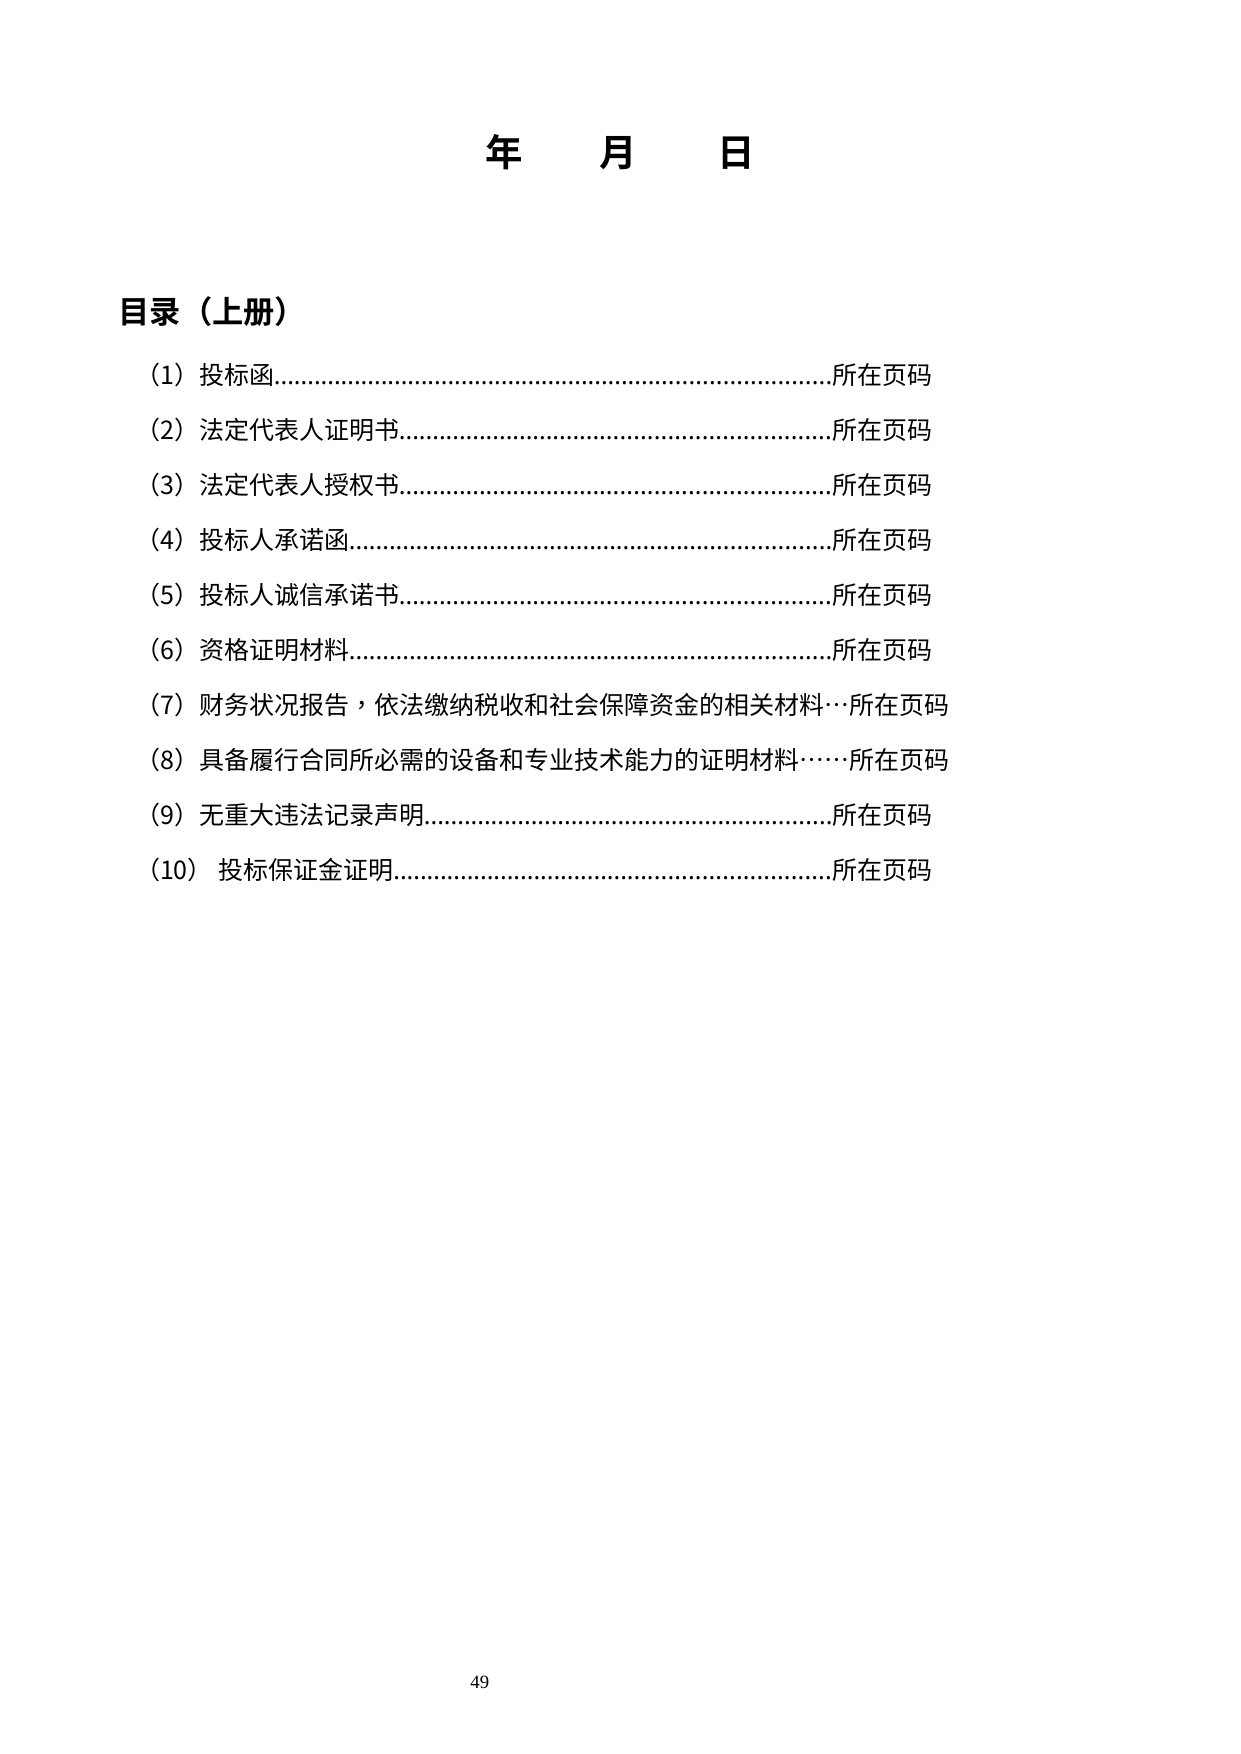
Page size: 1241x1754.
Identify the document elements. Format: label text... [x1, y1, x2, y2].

text （10） 投标保证金证明 所在页码 [118, 851, 1122, 887]
text （8）具备履行合同所必需的设备和专业技术能力的证明材料……所在页码 [118, 741, 1122, 777]
text （5）投标人诚信承诺书 所在页码 [118, 576, 1122, 612]
text （6）资格证明材料 所在页码 [118, 631, 1122, 667]
text （1）投标函 所在页码 [118, 356, 1122, 392]
text 年 月 日 [118, 123, 1122, 178]
text （3）法定代表人授权书 所在页码 [118, 466, 1122, 502]
text （7）财务状况报告，依法缴纳税收和社会保障资金的相关材料…所在页码 [118, 686, 1122, 722]
text （2）法定代表人证明书 所在页码 [118, 411, 1122, 447]
subtitle 目录（上册） [118, 287, 1122, 333]
text （4）投标人承诺函 所在页码 [118, 521, 1122, 557]
text （9）无重大违法记录声明 所在页码 [118, 796, 1122, 832]
